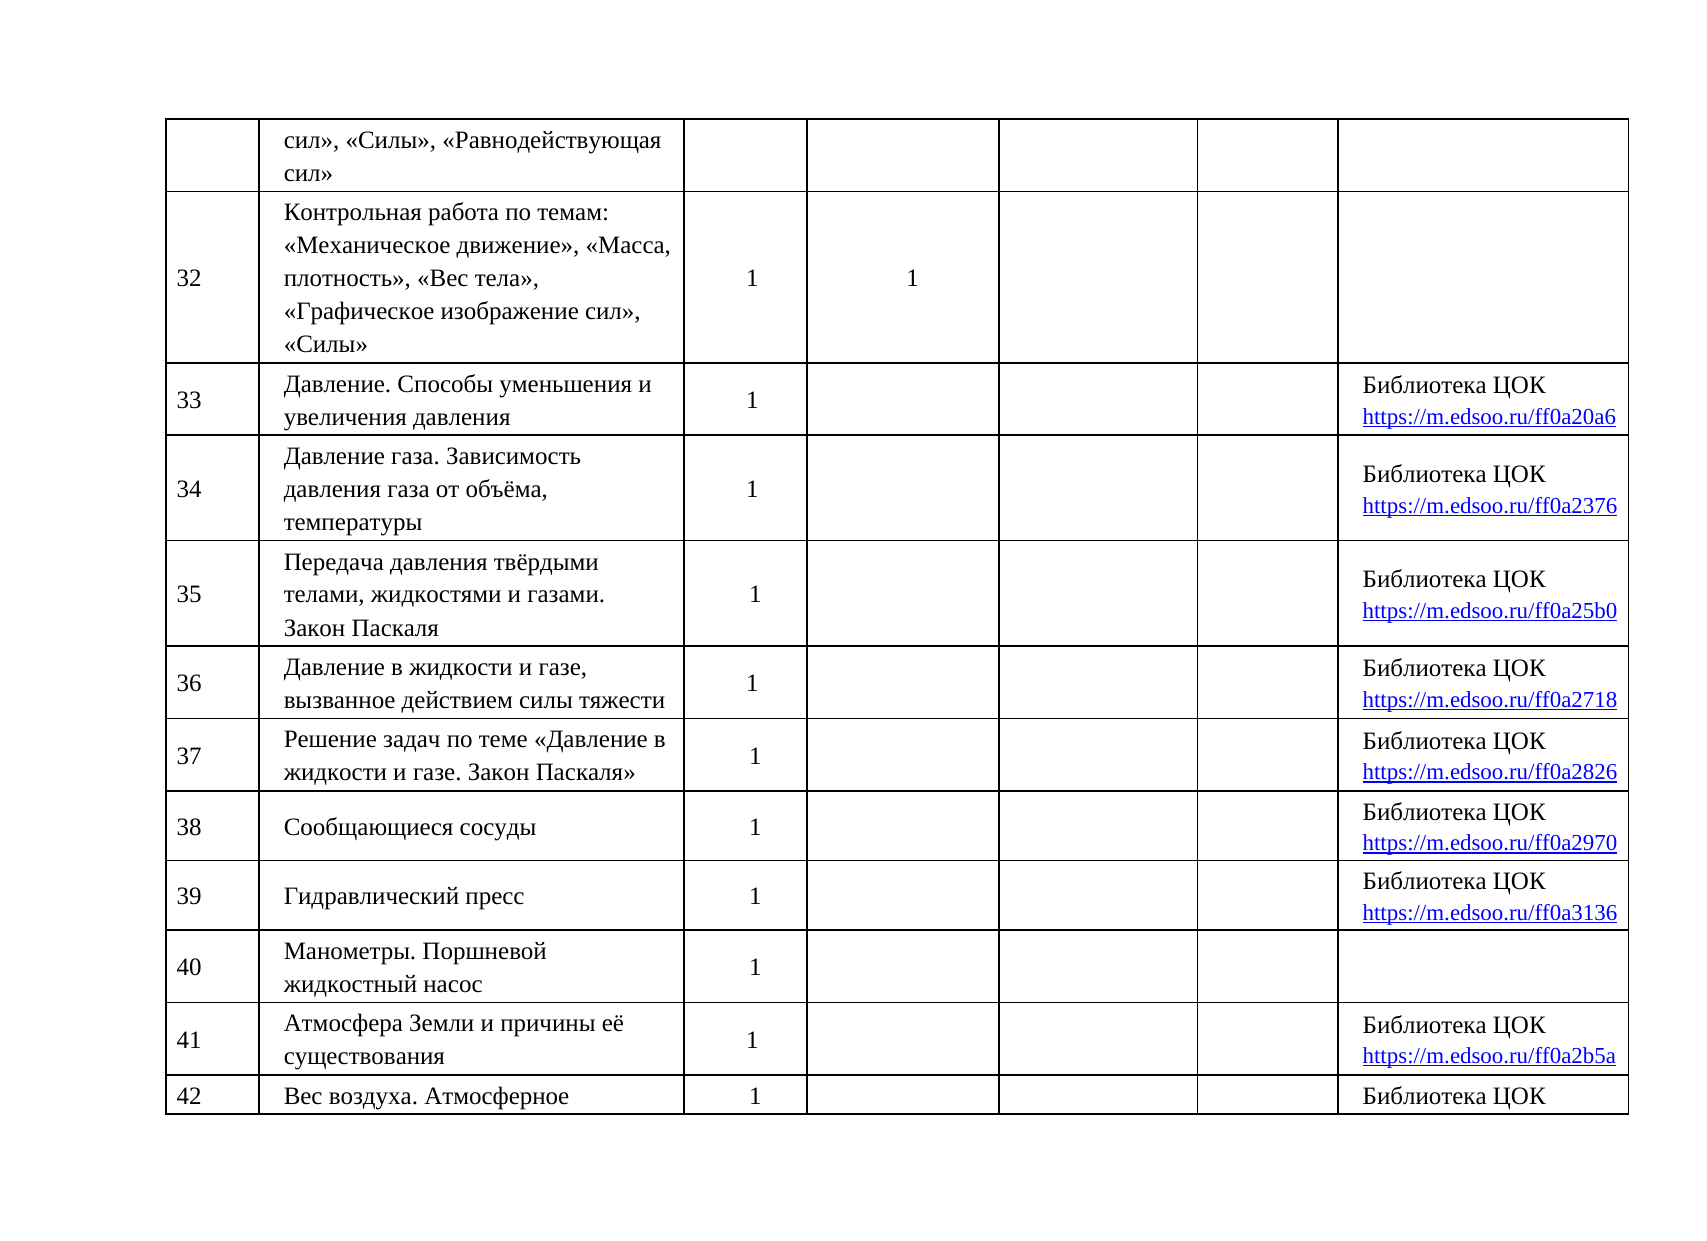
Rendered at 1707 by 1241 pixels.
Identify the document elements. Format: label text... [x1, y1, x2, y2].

table_cell [808, 120, 998, 191]
table_cell 41 [167, 1003, 258, 1074]
table_cell [1198, 541, 1337, 645]
table_cell 1 [685, 861, 806, 929]
table_cell Библиотека ЦОК https://m.edsoo.ru/ff0a2376 [1339, 436, 1628, 540]
table_cell 1 [685, 364, 806, 434]
table_cell [808, 719, 998, 790]
table_cell [1198, 931, 1337, 1002]
table_cell 1 [685, 192, 806, 362]
table_cell Библиотека ЦОК https://m.edsoo.ru/ff0a2970 [1339, 792, 1628, 859]
table_cell [1198, 647, 1337, 718]
table_cell [1000, 436, 1197, 540]
table_cell Давление газа. Зависимость давления газа от объёма, температуры [260, 436, 683, 540]
table_cell 31 [167, 120, 258, 191]
table_cell [808, 861, 998, 929]
table_cell 33 [167, 364, 258, 434]
table_cell Библиотека ЦОК https://m.edsoo.ru/ff0a25b0 [1339, 541, 1628, 645]
table_cell Атмосфера Земли и причины её существования [260, 1003, 683, 1074]
table_cell [808, 436, 998, 540]
table_cell [808, 541, 998, 645]
table_cell [1000, 364, 1197, 434]
table_cell [808, 792, 998, 859]
table_cell 42 [167, 1076, 258, 1113]
table_cell 1 [685, 719, 806, 790]
table_cell Сообщающиеся сосуды [260, 792, 683, 859]
table_cell 1 [685, 647, 806, 718]
table_cell [1000, 120, 1197, 191]
table_cell [808, 1076, 998, 1113]
table_cell [1339, 192, 1628, 362]
table_cell [1000, 647, 1197, 718]
table_cell 34 [167, 436, 258, 540]
table_cell [1000, 792, 1197, 859]
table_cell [1339, 120, 1628, 191]
table_cell [808, 1003, 998, 1074]
table_cell 36 [167, 647, 258, 718]
table_cell [1339, 931, 1628, 1002]
table_cell 1 [685, 1076, 806, 1113]
table_cell Решение задач по теме «Давление в жидкости и газе. Закон Паскаля» [260, 719, 683, 790]
table_cell [1000, 861, 1197, 929]
table_cell [1198, 192, 1337, 362]
table_cell 1 [685, 931, 806, 1002]
table_cell Гидравлический пресс [260, 861, 683, 929]
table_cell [1339, 1003, 1628, 1074]
table_cell 1 [808, 192, 998, 362]
table_cell [1000, 931, 1197, 1002]
table_cell 38 [167, 792, 258, 859]
table_cell 1 [685, 792, 806, 859]
table_cell 40 [167, 931, 258, 1002]
table_cell 35 [167, 541, 258, 645]
table_cell 32 [167, 192, 258, 362]
table_cell 37 [167, 719, 258, 790]
table_cell Библиотека ЦОК https://m.edsoo.ru/ff0a2718 [1339, 647, 1628, 718]
table_cell 1 [685, 541, 806, 645]
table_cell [1339, 1076, 1628, 1113]
table_cell [1198, 792, 1337, 859]
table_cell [260, 1076, 683, 1113]
table_cell [1198, 1003, 1337, 1074]
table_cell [260, 120, 683, 191]
table_cell [808, 364, 998, 434]
table_cell [808, 931, 998, 1002]
table_cell [808, 647, 998, 718]
table_cell 1 [685, 120, 806, 191]
table_cell Передача давления твёрдыми телами, жидкостями и газами. Закон Паскаля [260, 541, 683, 645]
table_cell [1198, 1076, 1337, 1113]
table_cell Давление в жидкости и газе, вызванное действием силы тяжести [260, 647, 683, 718]
table_cell [1198, 861, 1337, 929]
table_cell 39 [167, 861, 258, 929]
table_cell [1000, 719, 1197, 790]
table_cell Манометры. Поршневой жидкостный насос [260, 931, 683, 1002]
table_cell Контрольная работа по темам: «Механическое движение», «Масса, плотность», «Вес тела», «Графическое изображение сил», «Силы» [260, 192, 683, 362]
table_cell [1198, 120, 1337, 191]
table_cell [1198, 364, 1337, 434]
table_cell [1000, 1003, 1197, 1074]
table_cell [1000, 1076, 1197, 1113]
table_cell Давление. Способы уменьшения и увеличения давления [260, 364, 683, 434]
table_cell Библиотека ЦОК https://m.edsoo.ru/ff0a3136 [1339, 861, 1628, 929]
table_cell [1198, 436, 1337, 540]
table_cell [1198, 719, 1337, 790]
table_cell Библиотека ЦОК https://m.edsoo.ru/ff0a2826 [1339, 719, 1628, 790]
table_cell Библиотека ЦОК https://m.edsoo.ru/ff0a20a6 [1339, 364, 1628, 434]
table_cell [1000, 541, 1197, 645]
table_cell 1 [685, 1003, 806, 1074]
table_cell 1 [685, 436, 806, 540]
table_cell [1000, 192, 1197, 362]
